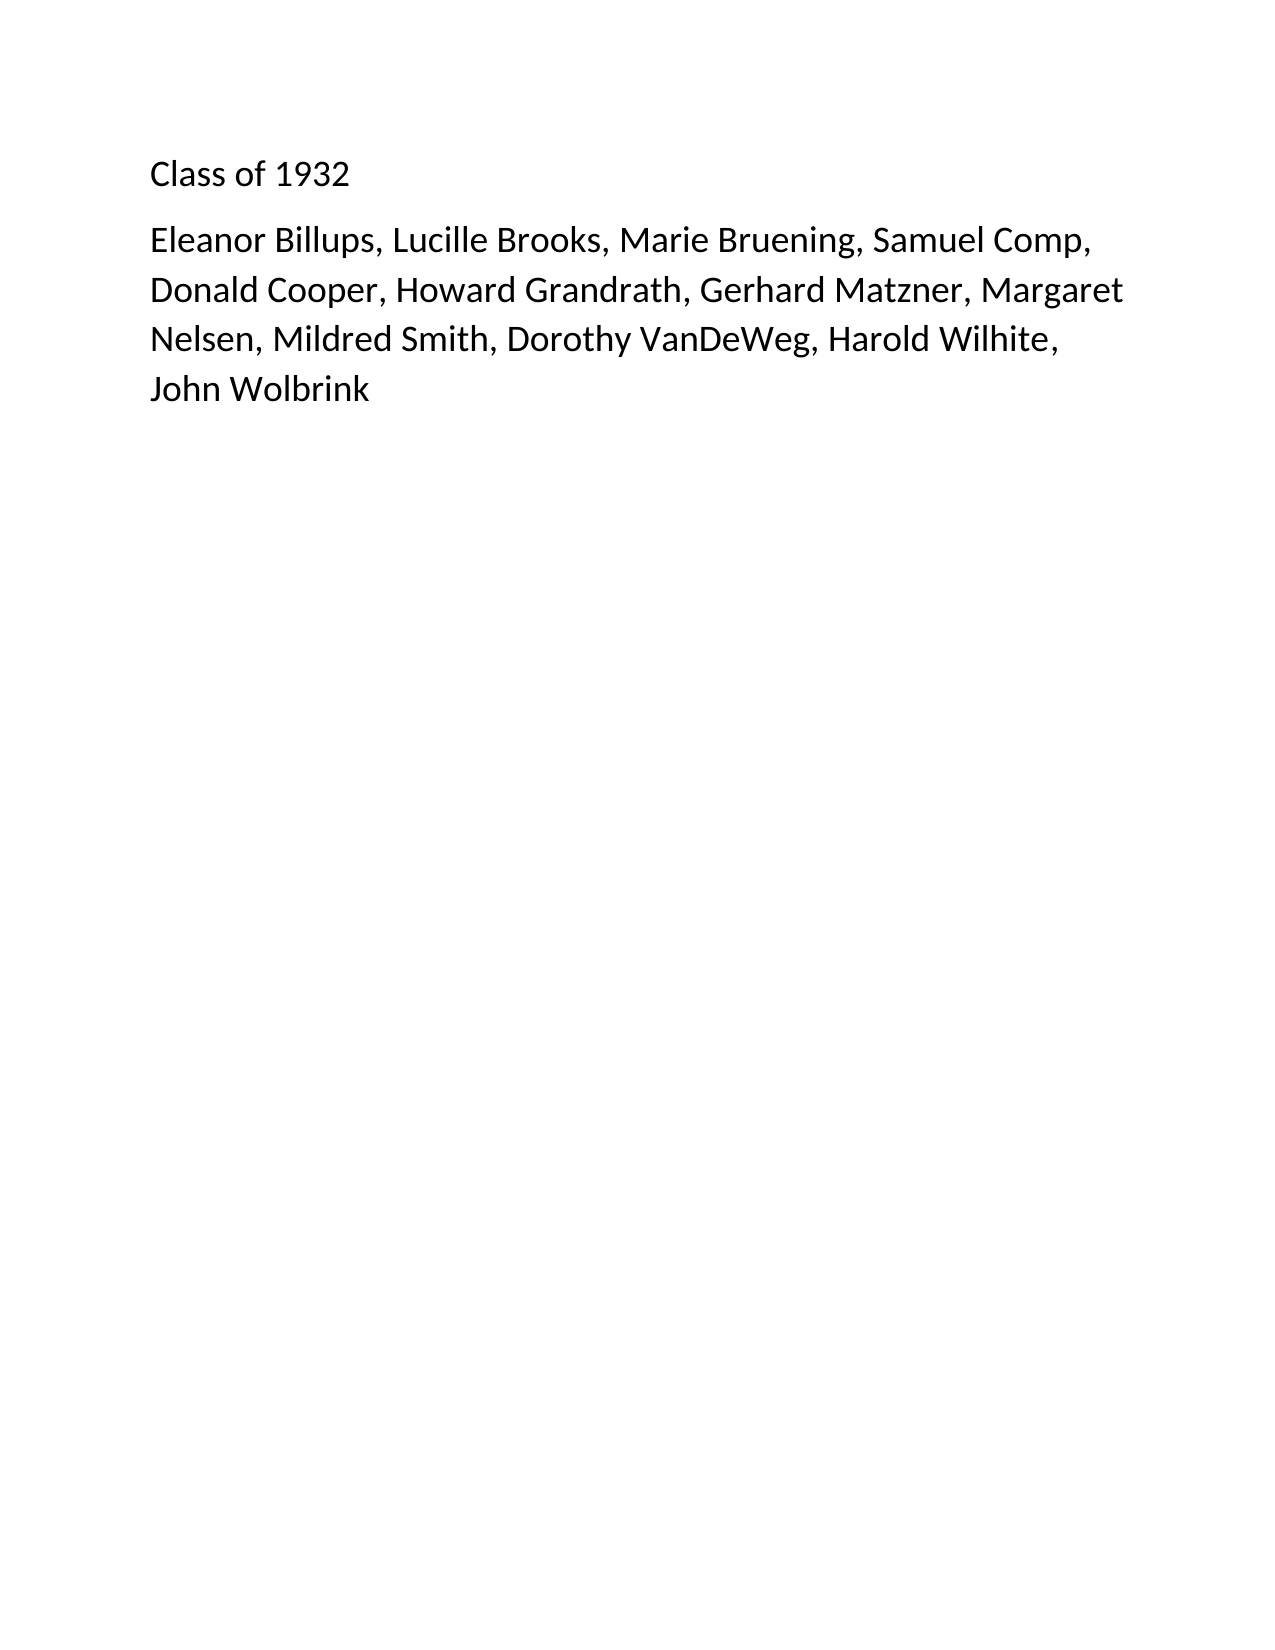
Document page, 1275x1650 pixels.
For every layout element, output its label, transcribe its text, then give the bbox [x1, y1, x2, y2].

text Eleanor Billups, Lucille Brooks, Marie Bruening, Samuel Comp, Donald Cooper, Howard Grandrath, Gerhard Matzner, Margaret Nelsen, Mildred Smith, Dorothy VanDeWeg, Harold Wilhite, John Wolbrink [150, 216, 1125, 410]
text Class of 1932 [150, 150, 1125, 196]
